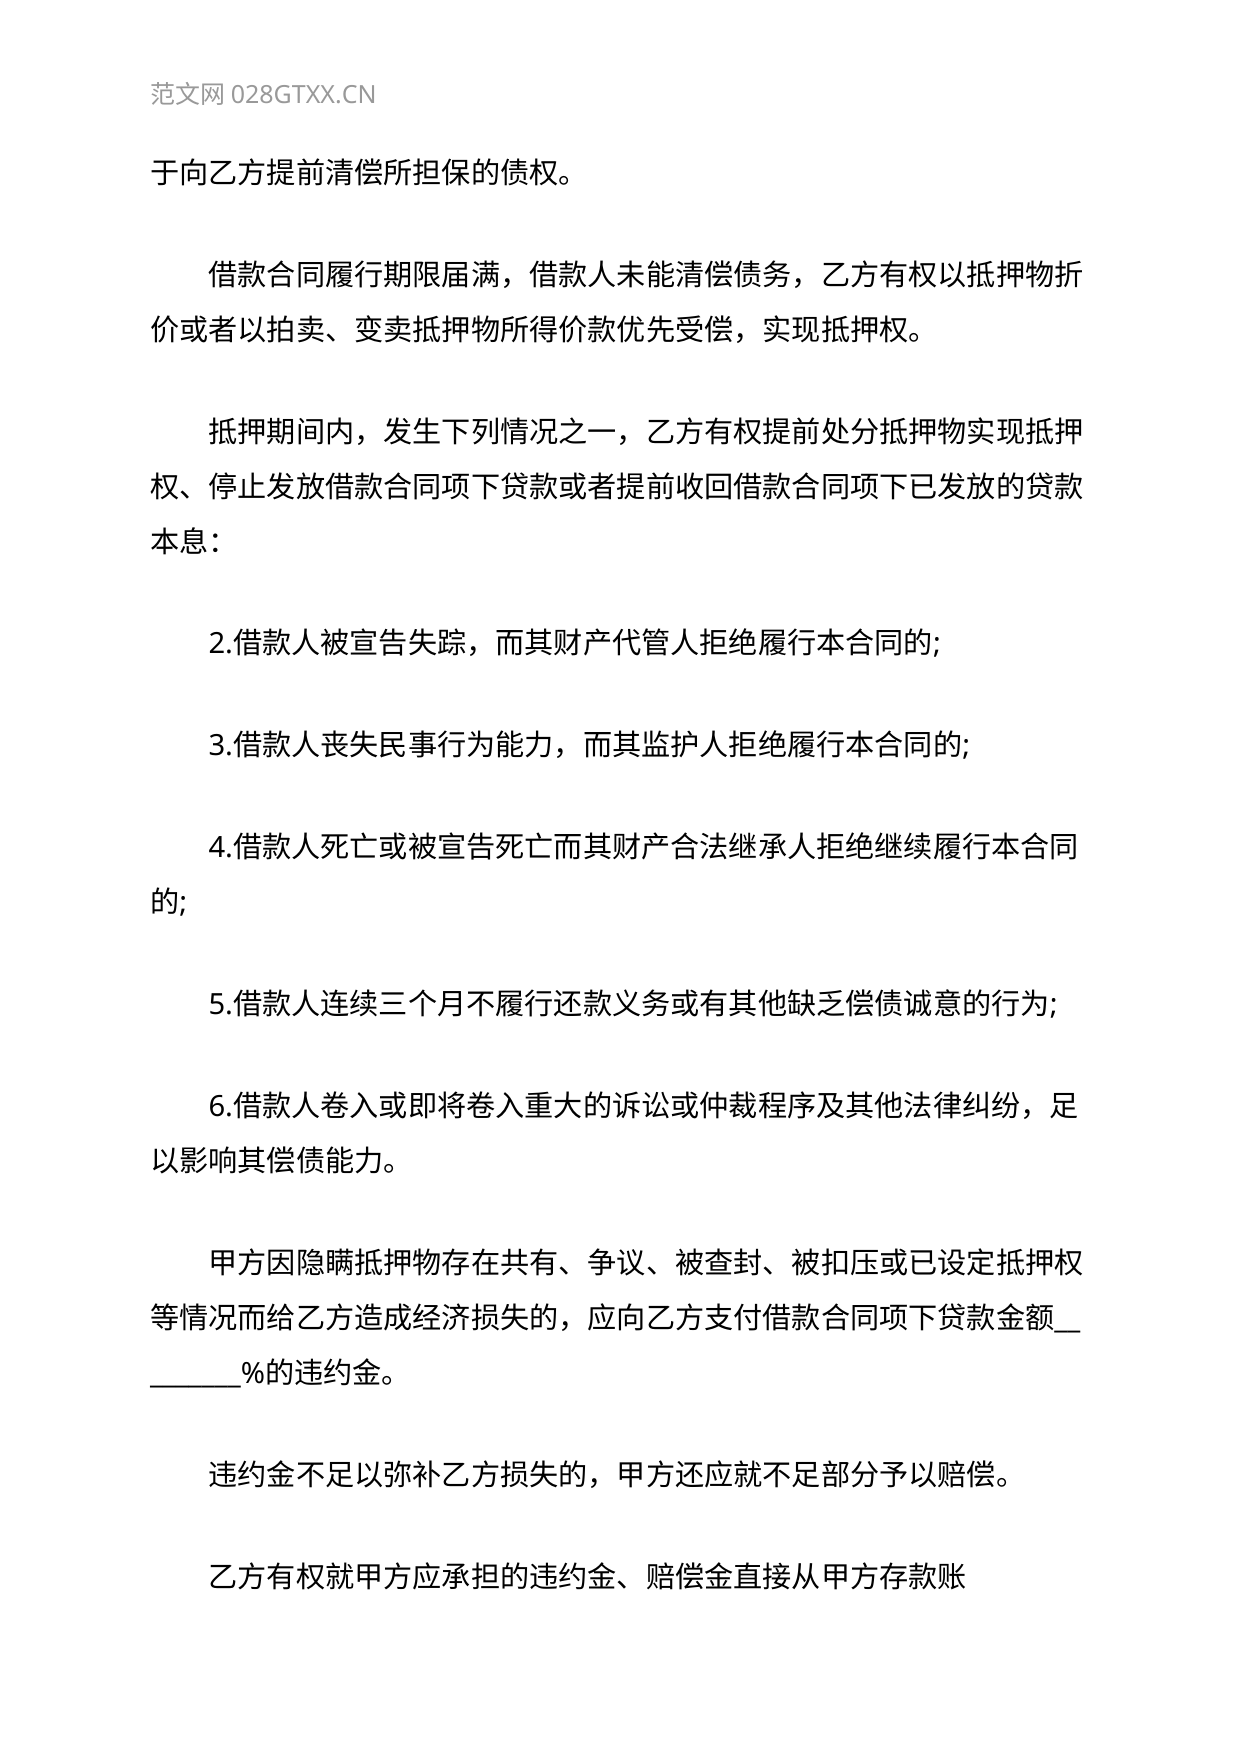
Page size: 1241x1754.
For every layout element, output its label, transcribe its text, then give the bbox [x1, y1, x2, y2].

text 4.借款人死亡或被宣告死亡而其财产合法继承人拒绝继续履行本合同的; [150, 824, 1090, 921]
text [150, 150, 1090, 192]
text 甲方因隐瞒抵押物存在共有、争议、被查封、被扣压或已设定抵押权等情况而给乙方造成经济损失的，应向乙方支付借款合同项下贷款金额_________%的违约金。 [150, 1240, 1090, 1392]
text 2.借款人被宣告失踪，而其财产代管人拒绝履行本合同的; [150, 620, 1090, 662]
text 违约金不足以弥补乙方损失的，甲方还应就不足部分予以赔偿。 [150, 1452, 1090, 1494]
text 抵押期间内，发生下列情况之一，乙方有权提前处分抵押物实现抵押权、停止发放借款合同项下贷款或者提前收回借款合同项下已发放的贷款本息： [150, 408, 1090, 561]
text 6.借款人卷入或即将卷入重大的诉讼或仲裁程序及其他法律纠纷，足以影响其偿债能力。 [150, 1083, 1090, 1180]
text 借款合同履行期限届满，借款人未能清偿债务，乙方有权以抵押物折价或者以拍卖、变卖抵押物所得价款优先受偿，实现抵押权。 [150, 252, 1090, 349]
text 3.借款人丧失民事行为能力，而其监护人拒绝履行本合同的; [150, 722, 1090, 764]
text 5.借款人连续三个月不履行还款义务或有其他缺乏偿债诚意的行为; [150, 981, 1090, 1023]
text 乙方有权就甲方应承担的违约金、赔偿金直接从甲方存款账 [150, 1553, 1090, 1596]
